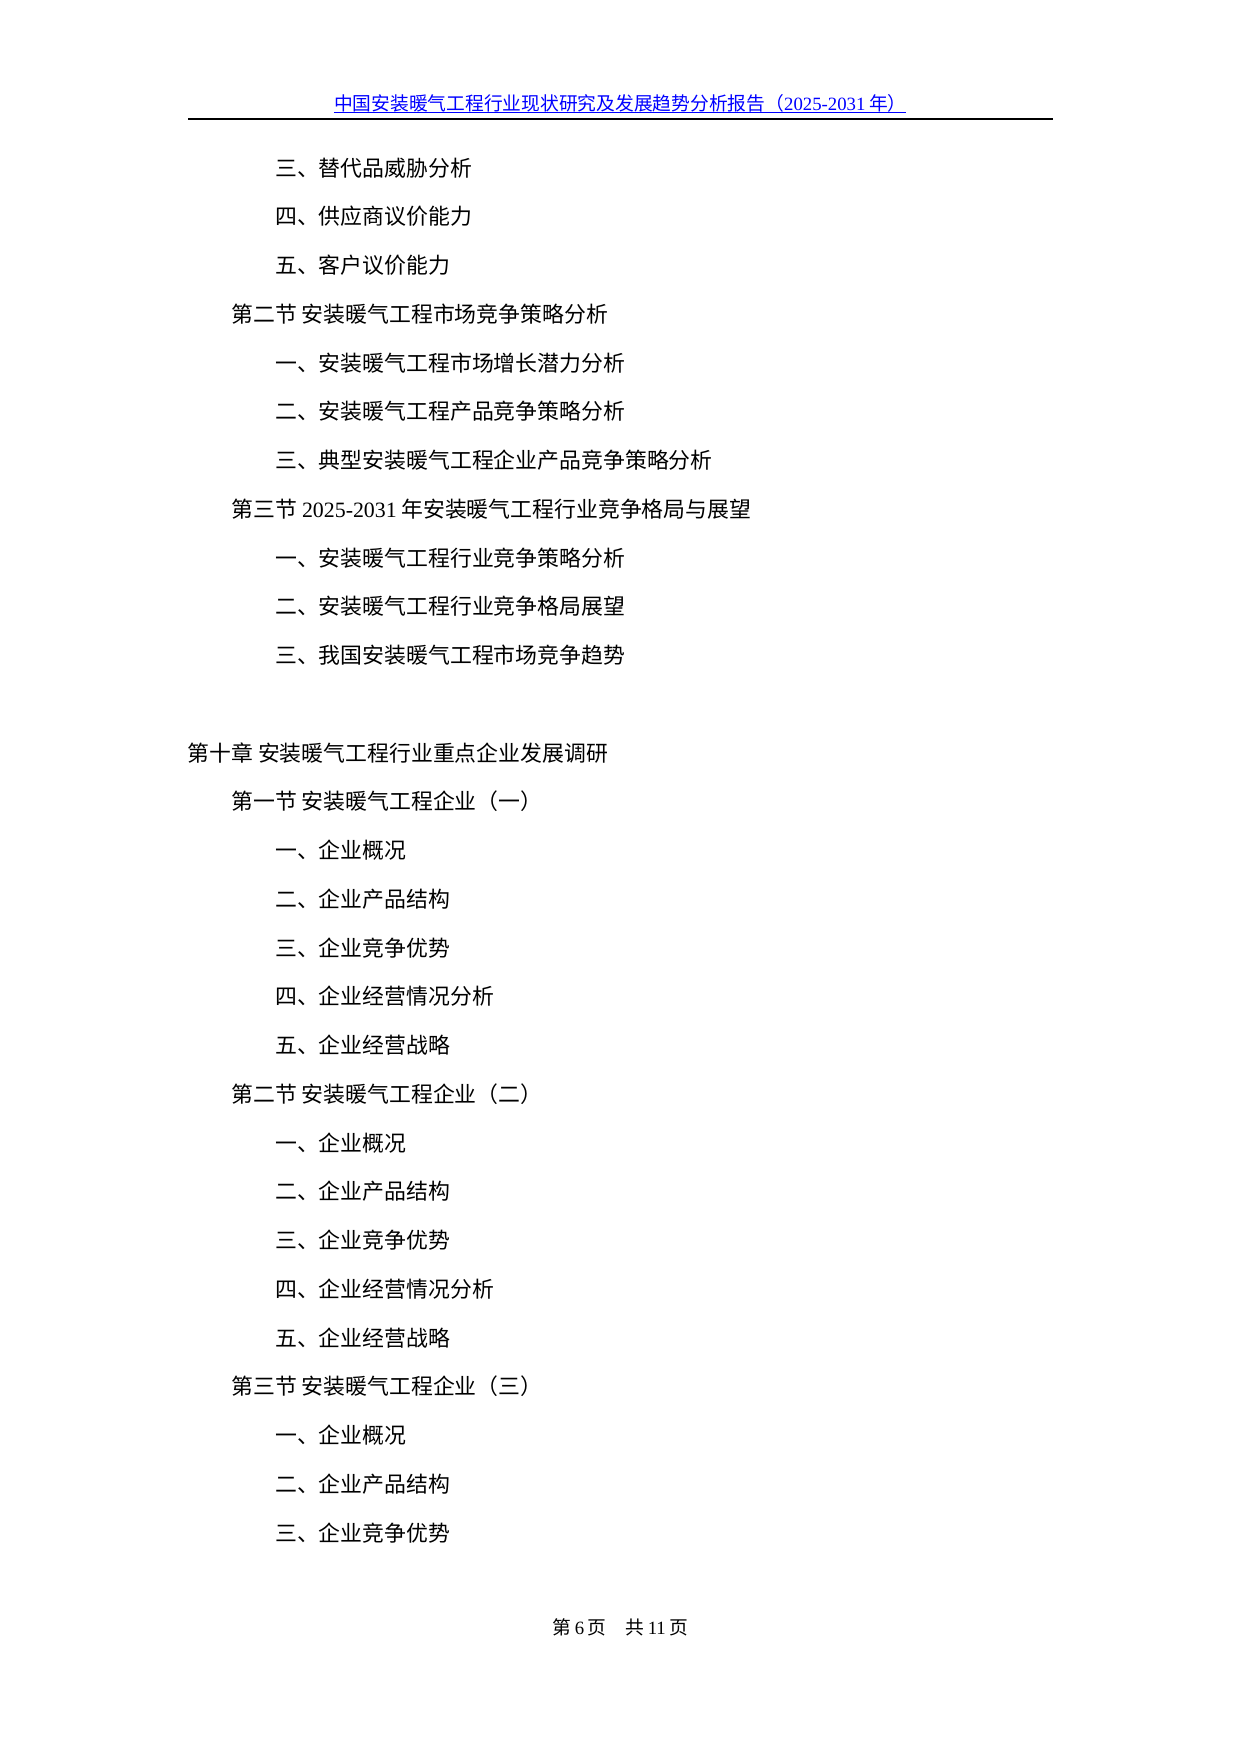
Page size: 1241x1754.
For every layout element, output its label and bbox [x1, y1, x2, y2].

text [187, 150, 1053, 1548]
